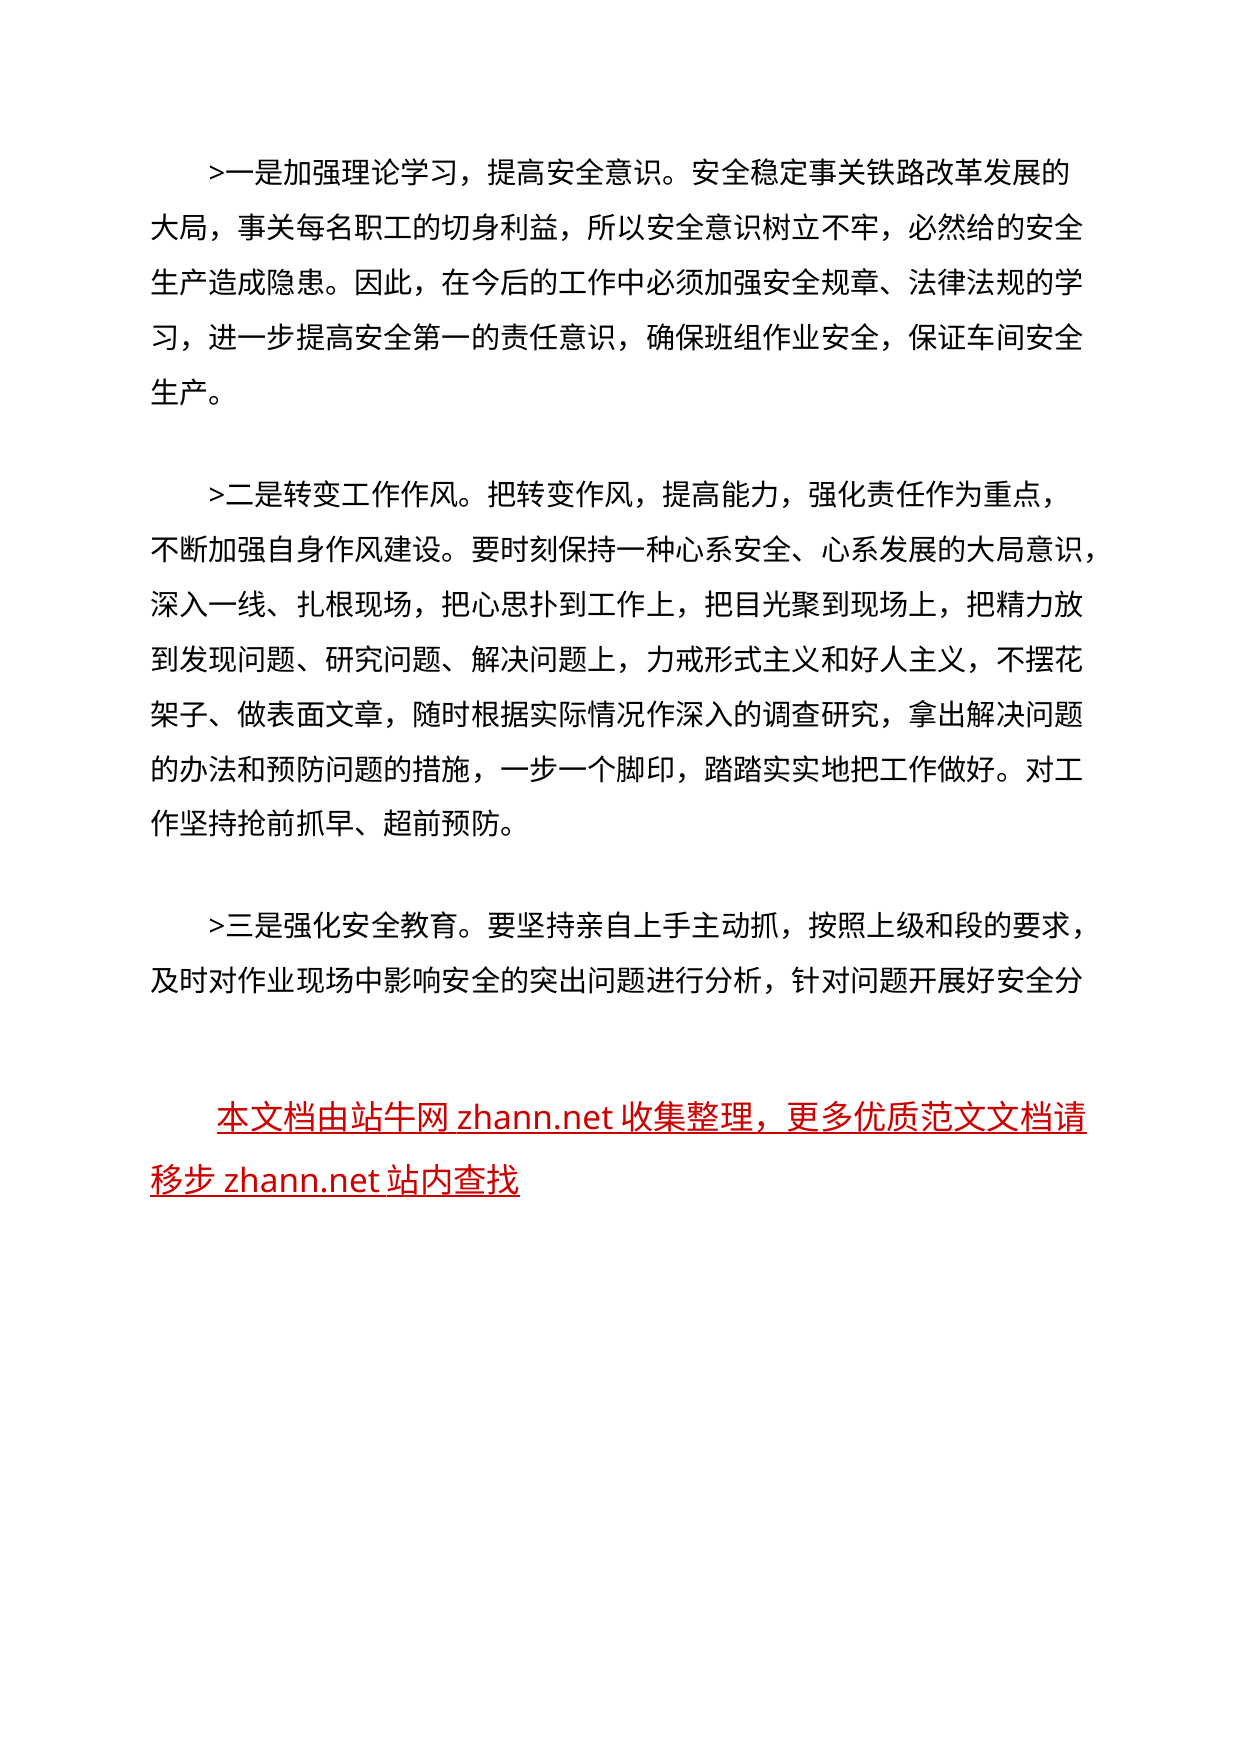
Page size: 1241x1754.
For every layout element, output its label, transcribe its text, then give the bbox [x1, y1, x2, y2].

text >三是强化安全教育。要坚持亲自上手主动抓，按照上级和段的要求，及时对作业现场中影响安全的突出问题进行分析，针对问题开展好安全分 [150, 903, 1090, 1000]
text >一是加强理论学习，提高安全意识。安全稳定事关铁路改革发展的大局，事关每名职工的切身利益，所以安全意识树立不牢，必然给的安全生产造成隐患。因此，在今后的工作中必须加强安全规章、法律法规的学习，进一步提高安全第一的责任意识，确保班组作业安全，保证车间安全生产。 [150, 150, 1090, 412]
text 本文档由站牛网zhann.net收集整理，更多优质范文文档请移步zhann.net站内查找 [150, 1091, 1090, 1202]
text >二是转变工作作风。把转变作风，提高能力，强化责任作为重点，不断加强自身作风建设。要时刻保持一种心系安全、心系发展的大局意识，深入一线、扎根现场，把心思扑到工作上，把目光聚到现场上，把精力放到发现问题、研究问题、解决问题上，力戒形式主义和好人主义，不摆花架子、做表面文章，随时根据实际情况作深入的调查研究，拿出解决问题的办法和预防问题的措施，一步一个脚印，踏踏实实地把工作做好。对工作坚持抢前抓早、超前预防。 [150, 471, 1090, 843]
